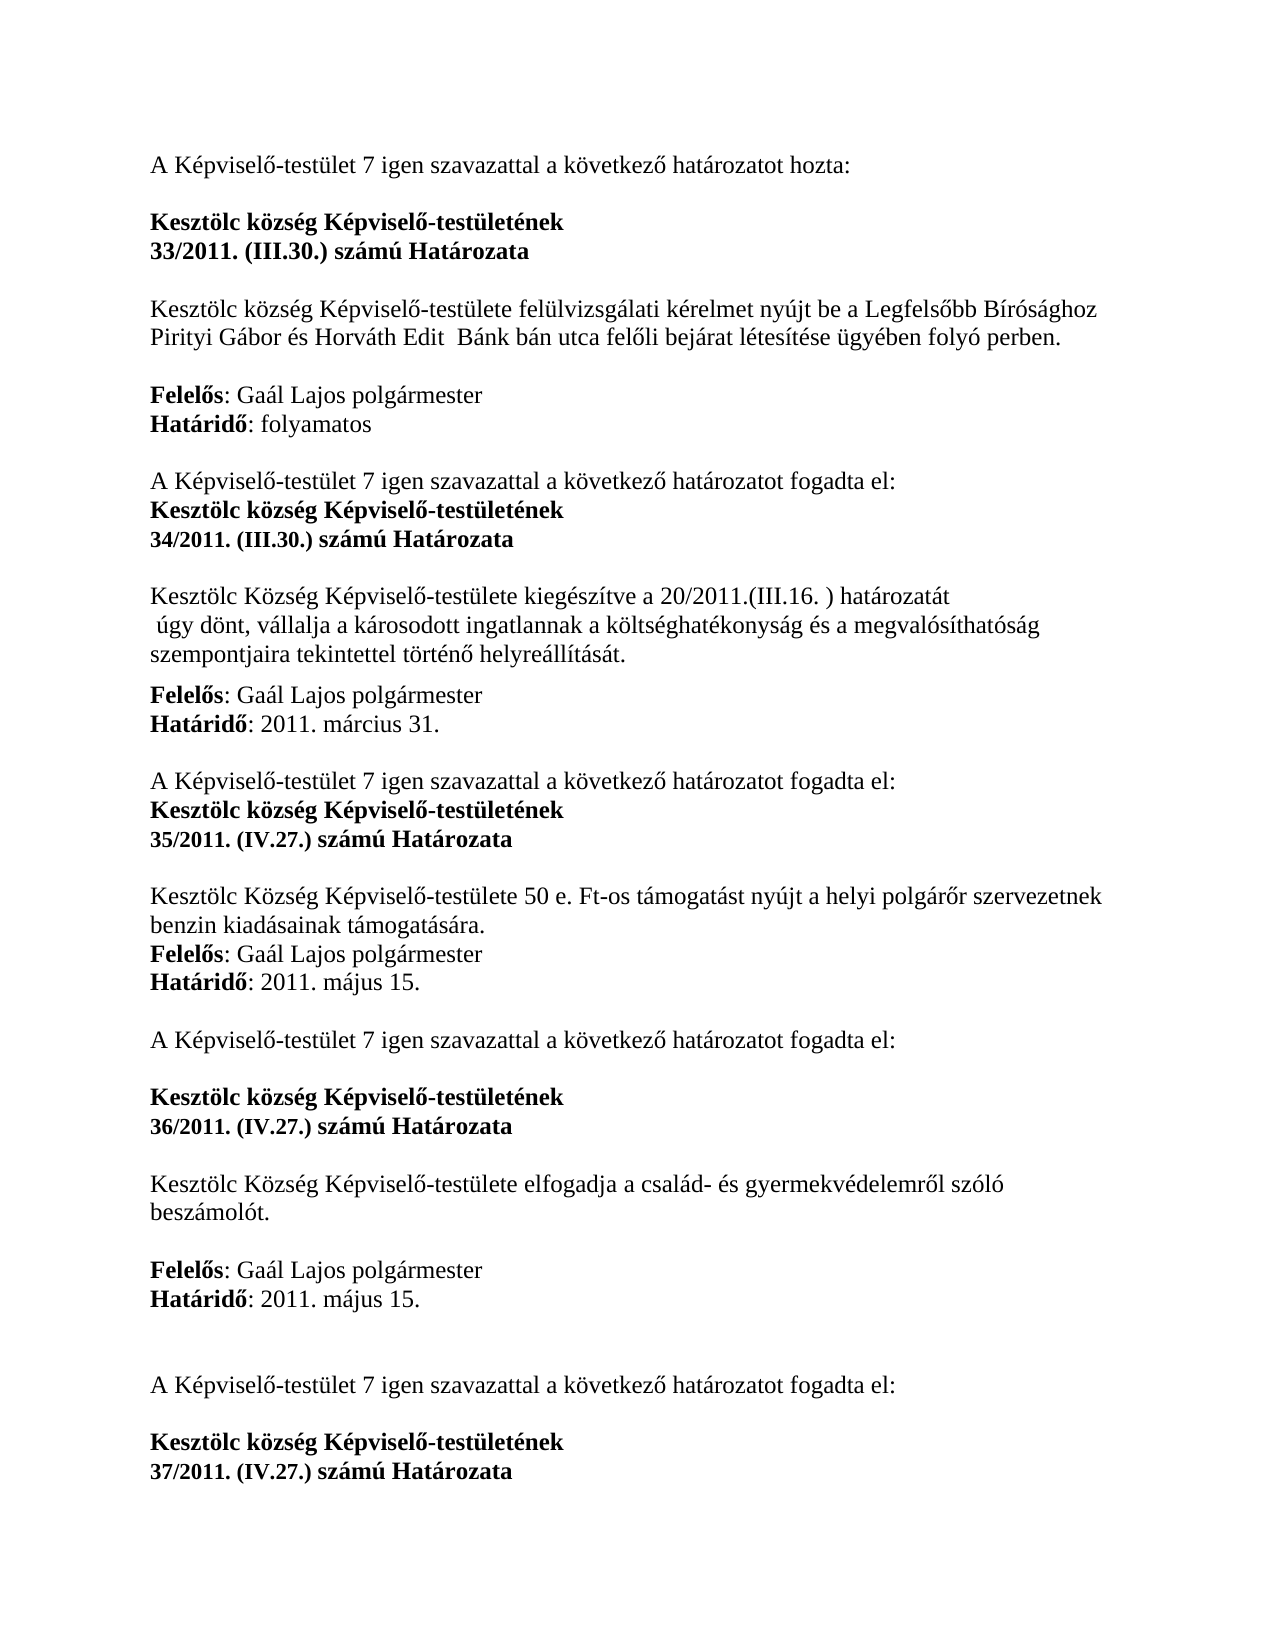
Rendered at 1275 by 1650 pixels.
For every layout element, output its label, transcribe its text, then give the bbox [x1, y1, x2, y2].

text Kesztölc Község Képviselő-testülete 50 e. Ft-os támogatást nyújt a helyi polgárőr szervezetnek benzin kiadásainak támogatására. [150, 881, 1125, 939]
text 34/2011. (III.30.) számú Határozata [150, 524, 1125, 552]
text Határidő: folyamatos [150, 409, 1125, 437]
text Kesztölc község Képviselő-testületének [150, 795, 1125, 824]
text Kesztölc Község Képviselő-testülete elfogadja a család- és gyermekvédelemről szóló beszámolót. [150, 1169, 1125, 1226]
text Határidő: 2011. május 15. [150, 1284, 1125, 1312]
text Felelős: Gaál Lajos polgármester [150, 680, 1125, 709]
text Felelős: Gaál Lajos polgármester [150, 939, 1125, 967]
text Felelős: Gaál Lajos polgármester [150, 380, 1125, 409]
list Kesztölc község Képviselő-testülete felülvizsgálati kérelmet nyújt be a Legfelsőbb Bírósághoz [150, 294, 1125, 322]
text A Képviselő-testület 7 igen szavazattal a következő határozatot fogadta el: [150, 1370, 1125, 1399]
text Kesztölc Község Képviselő-testülete kiegészítve a 20/2011.(III.16. ) határozatát [150, 581, 1125, 610]
text Kesztölc község Képviselő-testületének [150, 1082, 1125, 1111]
text Felelős: Gaál Lajos polgármester [150, 1255, 1125, 1284]
text Kesztölc község Képviselő-testületének [150, 1427, 1125, 1456]
text A Képviselő-testület 7 igen szavazattal a következő határozatot fogadta el: [150, 466, 1125, 495]
text Határidő: 2011. március 31. [150, 709, 1125, 737]
text Határidő: 2011. május 15. [150, 967, 1125, 996]
text A Képviselő-testület 7 igen szavazattal a következő határozatot fogadta el: [150, 766, 1125, 795]
text A Képviselő-testület 7 igen szavazattal a következő határozatot hozta: [150, 150, 1125, 179]
text Kesztölc község Képviselő-testületének [150, 495, 1125, 524]
text 33/2011. (III.30.) számú Határozata [150, 236, 1125, 265]
text Kesztölc község Képviselő-testületének [150, 207, 1125, 236]
text 37/2011. (IV.27.) számú Határozata [150, 1456, 1125, 1485]
text 35/2011. (IV.27.) számú Határozata [150, 824, 1125, 852]
text úgy dönt, vállalja a károsodott ingatlannak a költséghatékonyság és a megvalósíthatóság szempontjaira tekintettel történő helyreállítását. [150, 610, 1125, 667]
text A Képviselő-testület 7 igen szavazattal a következő határozatot fogadta el: [150, 1025, 1125, 1054]
text 36/2011. (IV.27.) számú Határozata [150, 1111, 1125, 1140]
text Pirityi Gábor és Horváth Edit Bánk bán utca felőli bejárat létesítése ügyében folyó perben. [150, 322, 1125, 351]
